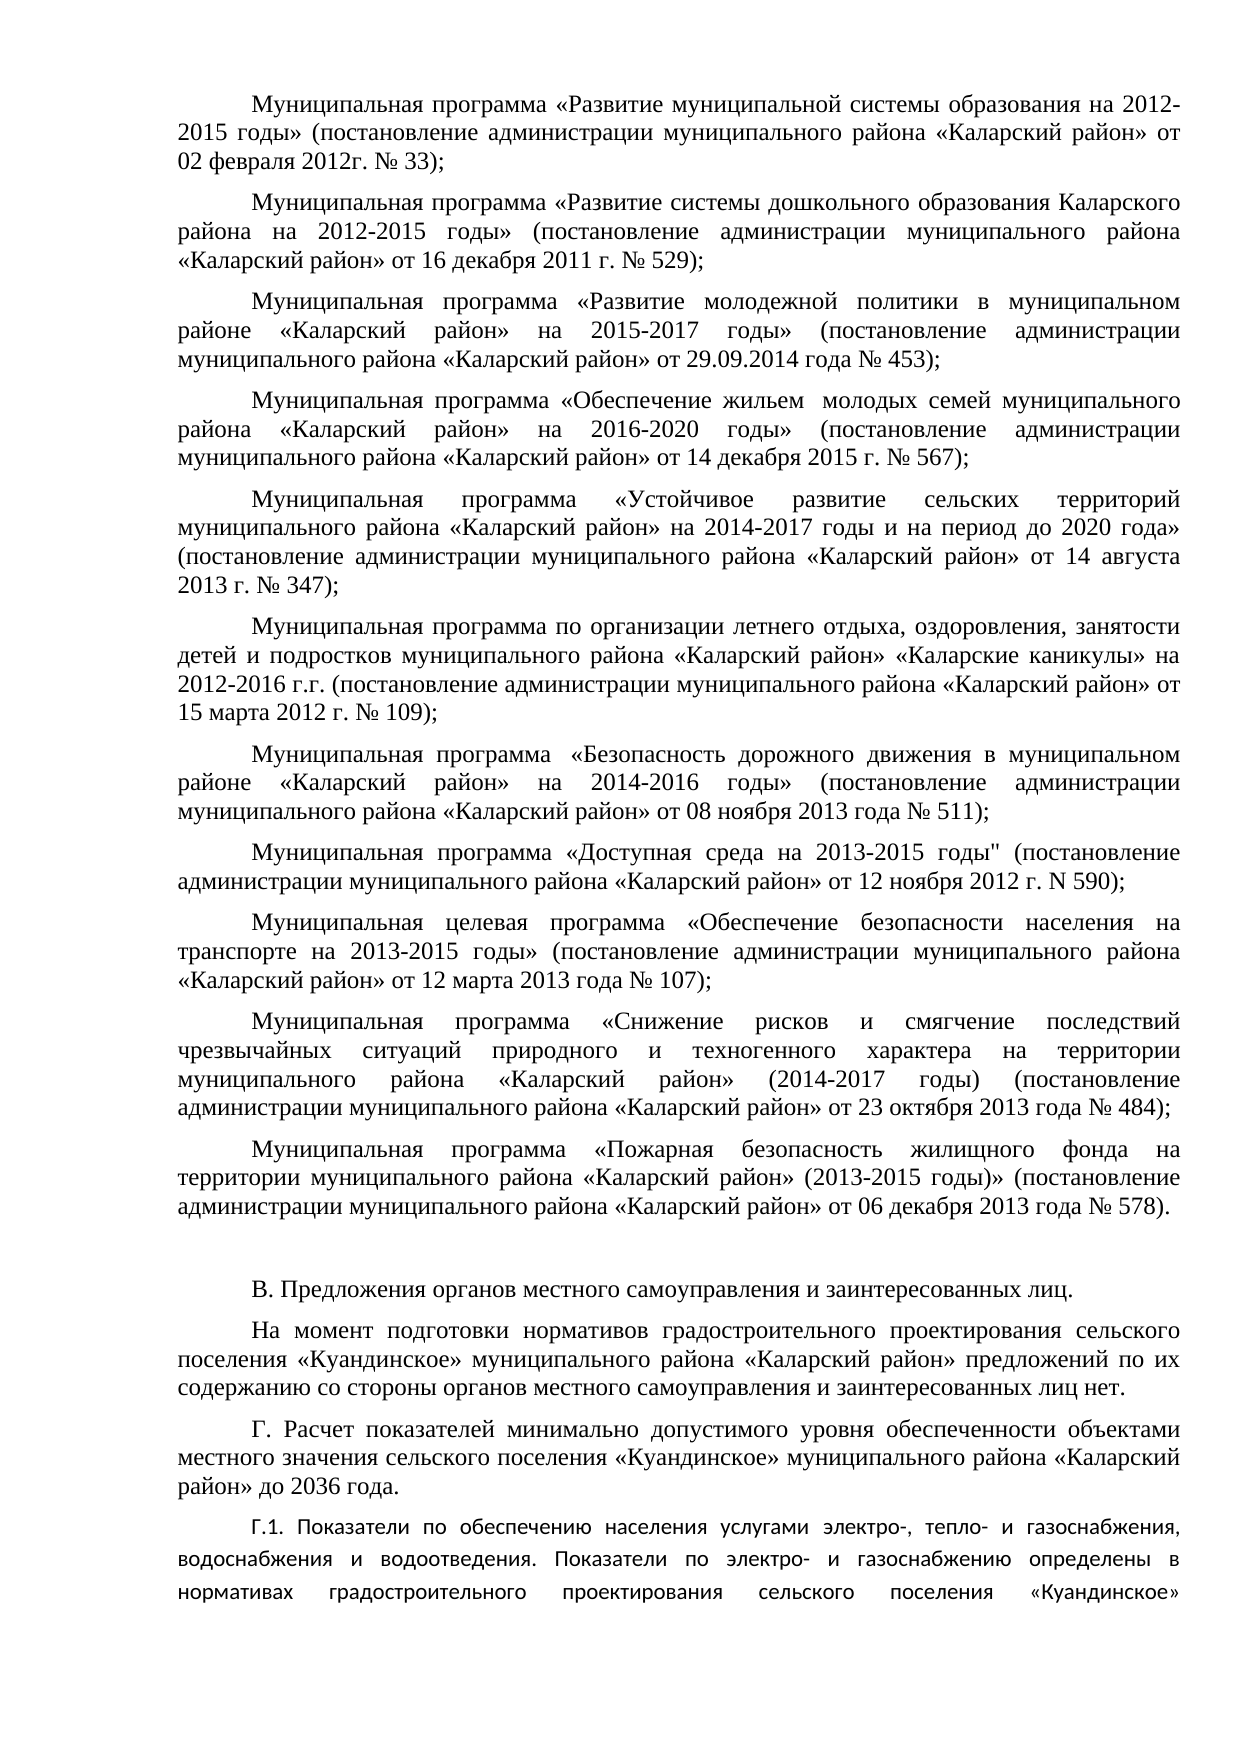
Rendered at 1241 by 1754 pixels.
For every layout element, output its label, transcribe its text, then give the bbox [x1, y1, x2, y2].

text Муниципальная программа «Доступная среда на 2013-2015 годы" (постановление администрации муниципального района «Каларский район» от 12 ноября 2012 г. N 590); [177, 837, 1181, 895]
text Г. Расчет показателей минимально допустимого уровня обеспеченности объектами местного значения сельского поселения «Куандинское» муниципального района «Каларский район» до 2036 года. [177, 1414, 1181, 1500]
text В. Предложения органов местного самоуправления и заинтересованных лиц. [177, 1274, 1181, 1302]
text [177, 1512, 1181, 1605]
text Муниципальная программа «Пожарная безопасность жилищного фонда на территории муниципального района «Каларский район» (2013-2015 годы)» (постановление администрации муниципального района «Каларский район» от 06 декабря 2013 года № 578). [177, 1134, 1181, 1220]
text Муниципальная программа «Обеспечение жильем молодых семей муниципального района «Каларский район» на 2016-2020 годы» (постановление администрации муниципального района «Каларский район» от 14 декабря 2015 г. № 567); [177, 385, 1181, 471]
text Муниципальная программа «Развитие молодежной политики в муниципальном районе «Каларский район» на 2015-2017 годы» (постановление администрации муниципального района «Каларский район» от 29.09.2014 года № 453); [177, 286, 1181, 372]
text Муниципальная программа «Снижение рисков и смягчение последствий чрезвычайных ситуаций природного и техногенного характера на территории муниципального района «Каларский район» (2014-2017 годы) (постановление администрации муниципального района «Каларский район» от 23 октября 2013 года № 484); [177, 1006, 1181, 1121]
text Муниципальная программа «Безопасность дорожного движения в муниципальном районе «Каларский район» на 2014-2016 годы» (постановление администрации муниципального района «Каларский район» от 08 ноября 2013 года № 511); [177, 739, 1181, 825]
text Муниципальная программа «Развитие системы дошкольного образования Каларского района на 2012-2015 годы» (постановление администрации муниципального района «Каларский район» от 16 декабря 2011 г. № 529); [177, 187, 1181, 274]
text Муниципальная программа по организации летнего отдыха, оздоровления, занятости детей и подростков муниципального района «Каларский район» «Каларские каникулы» на 2012-2016 г.г. (постановление администрации муниципального района «Каларский район» от 15 марта 2012 г. № 109); [177, 611, 1181, 726]
text Муниципальная программа «Устойчивое развитие сельских территорий муниципального района «Каларский район» на 2014-2017 годы и на период до 2020 года» (постановление администрации муниципального района «Каларский район» от 14 августа 2013 г. № 347); [177, 484, 1181, 599]
text Муниципальная программа «Развитие муниципальной системы образования на 2012-2015 годы» (постановление администрации муниципального района «Каларский район» от 02 февраля 2012г. № 33); [177, 89, 1181, 175]
text На момент подготовки нормативов градостроительного проектирования сельского поселения «Куандинское» муниципального района «Каларский район» предложений по их содержанию со стороны органов местного самоуправления и заинтересованных лиц нет. [177, 1315, 1181, 1401]
text Муниципальная целевая программа «Обеспечение безопасности населения на транспорте на 2013-2015 годы» (постановление администрации муниципального района «Каларский район» от 12 марта 2013 года № 107); [177, 907, 1181, 994]
